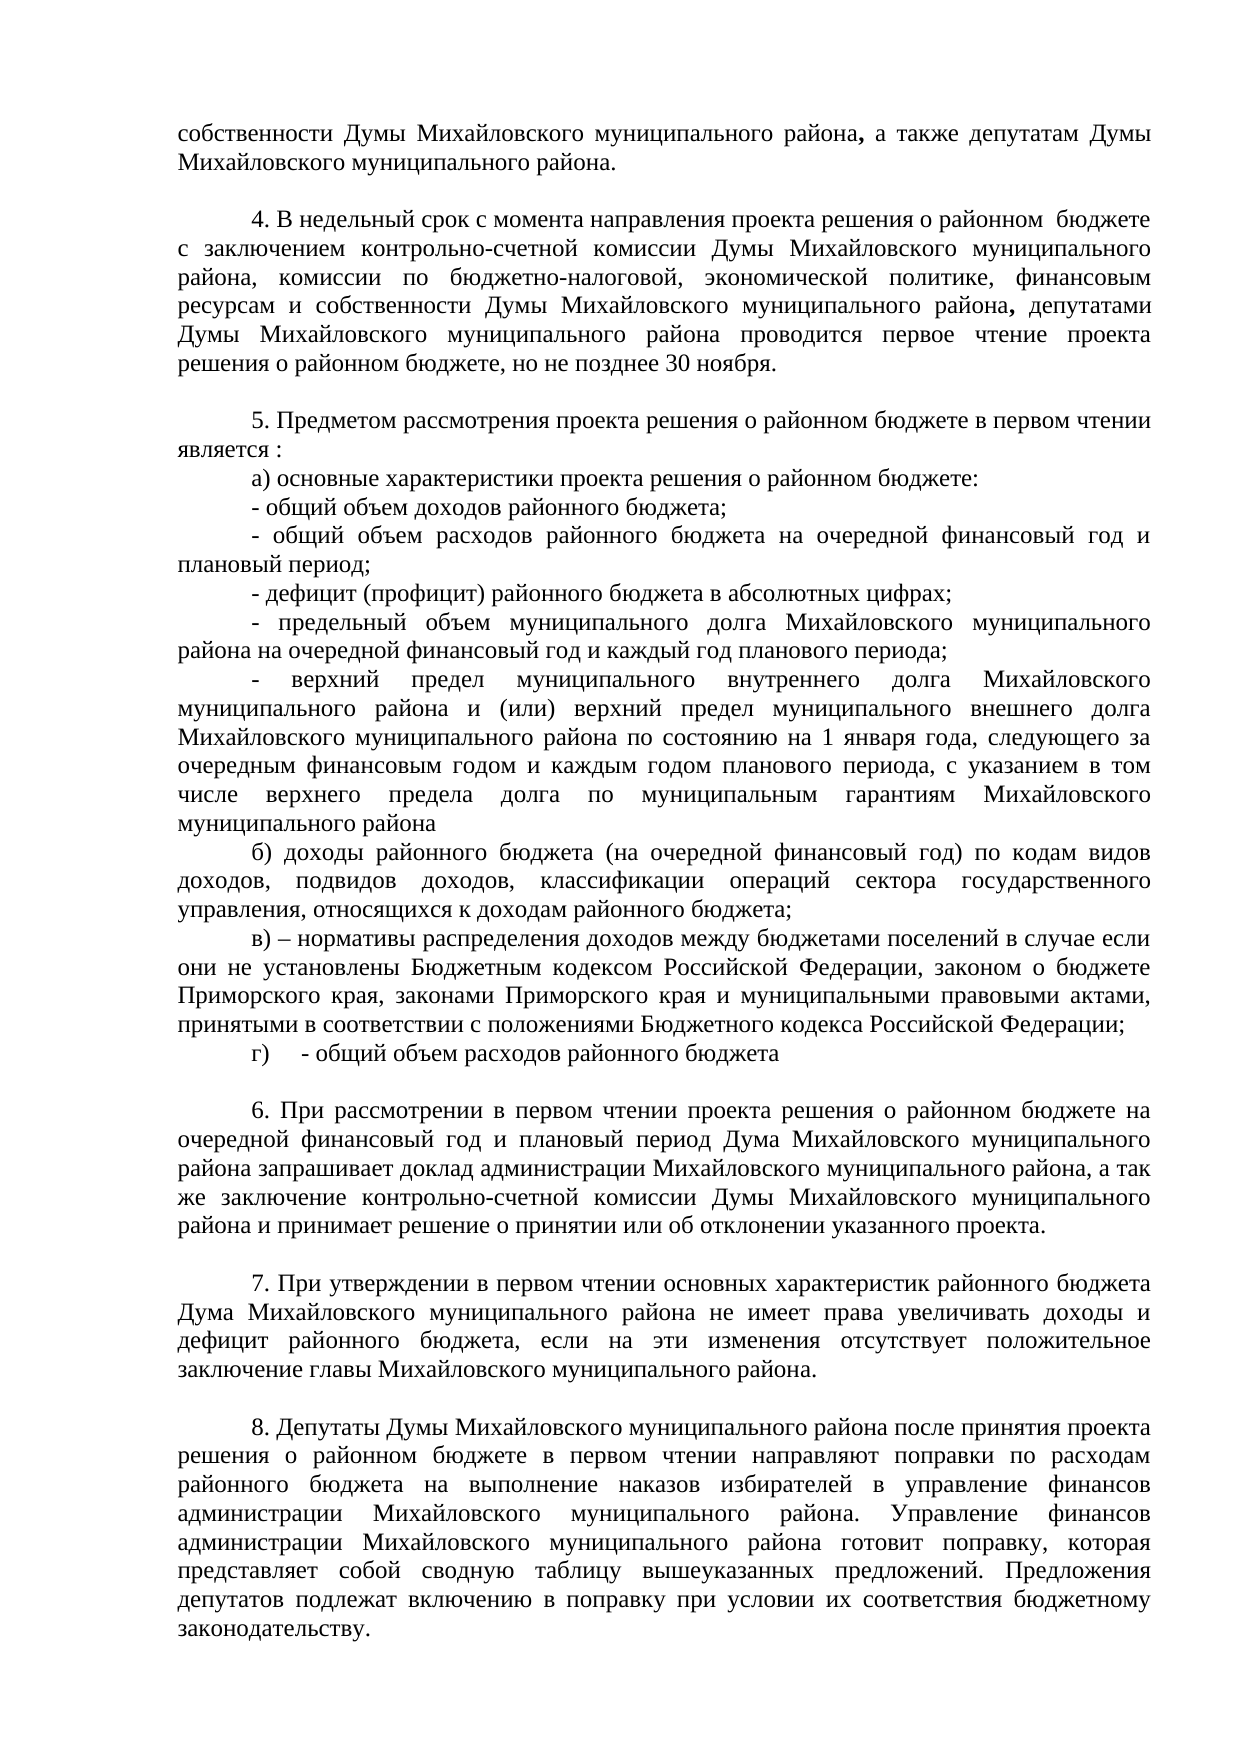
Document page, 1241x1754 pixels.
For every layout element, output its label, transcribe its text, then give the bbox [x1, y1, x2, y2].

text 7. При утверждении в первом чтении основных характеристик районного бюджета Дума Михайловского муниципального района не имеет права увеличивать доходы и дефицит районного бюджета, если на эти изменения отсутствует положительное заключение главы Михайловского муниципального района. [177, 1268, 1152, 1383]
text - верхний предел муниципального внутреннего долга Михайловского муниципального района и (или) верхний предел муниципального внешнего долга Михайловского муниципального района по состоянию на 1 января года, следующего за очередным финансовым годом и каждым годом планового периода, с указанием в том числе верхнего предела долга по муниципальным гарантиям Михайловского муниципального района [177, 664, 1152, 837]
text - дефицит (профицит) районного бюджета в абсолютных цифрах; [177, 578, 1152, 607]
text - общий объем доходов районного бюджета; [177, 492, 1152, 521]
text в) – нормативы распределения доходов между бюджетами поселений в случае если они не установлены Бюджетным кодексом Российской Федерации, законом о бюджете Приморского края, законами Приморского края и муниципальными правовыми актами, принятыми в соответствии с положениями Бюджетного кодекса Российской Федерации; [177, 923, 1152, 1038]
text б) доходы районного бюджета (на очередной финансовый год) по кодам видов доходов, подвидов доходов, классификации операций сектора государственного управления, относящихся к доходам районного бюджета; [177, 837, 1152, 923]
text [177, 118, 1152, 176]
text 6. При рассмотрении в первом чтении проекта решения о районном бюджете на очередной финансовый год и плановый период Дума Михайловского муниципального района запрашивает доклад администрации Михайловского муниципального района, а так же заключение контрольно-счетной комиссии Думы Михайловского муниципального района и принимает решение о принятии или об отклонении указанного проекта. [177, 1096, 1152, 1239]
text г) - общий объем расходов районного бюджета [177, 1038, 1152, 1067]
text 8. Депутаты Думы Михайловского муниципального района после принятия проекта решения о районном бюджете в первом чтении направляют поправки по расходам районного бюджета на выполнение наказов избирателей в управление финансов администрации Михайловского муниципального района. Управление финансов администрации Михайловского муниципального района готовит поправку, которая представляет собой сводную таблицу вышеуказанных предложений. Предложения депутатов подлежат включению в поправку при условии их соответствия бюджетному законодательству. [177, 1412, 1152, 1642]
text а) основные характеристики проекта решения о районном бюджете: [177, 463, 1152, 492]
text - предельный объем муниципального долга Михайловского муниципального района на очередной финансовый год и каждый год планового периода; [177, 607, 1152, 664]
text 5. Предметом рассмотрения проекта решения о районном бюджете в первом чтении является : [177, 406, 1152, 463]
text - общий объем расходов районного бюджета на очередной финансовый год и плановый период; [177, 521, 1152, 578]
text 4. В недельный срок с момента направления проекта решения о районном бюджете с заключением контрольно-счетной комиссии Думы Михайловского муниципального района, комиссии по бюджетно-налоговой, экономической политике, финансовым ресурсам и собственности Думы Михайловского муниципального района, депутатами Думы Михайловского муниципального района проводится первое чтение проекта решения о районном бюджете, но не позднее 30 ноября. [177, 204, 1152, 377]
